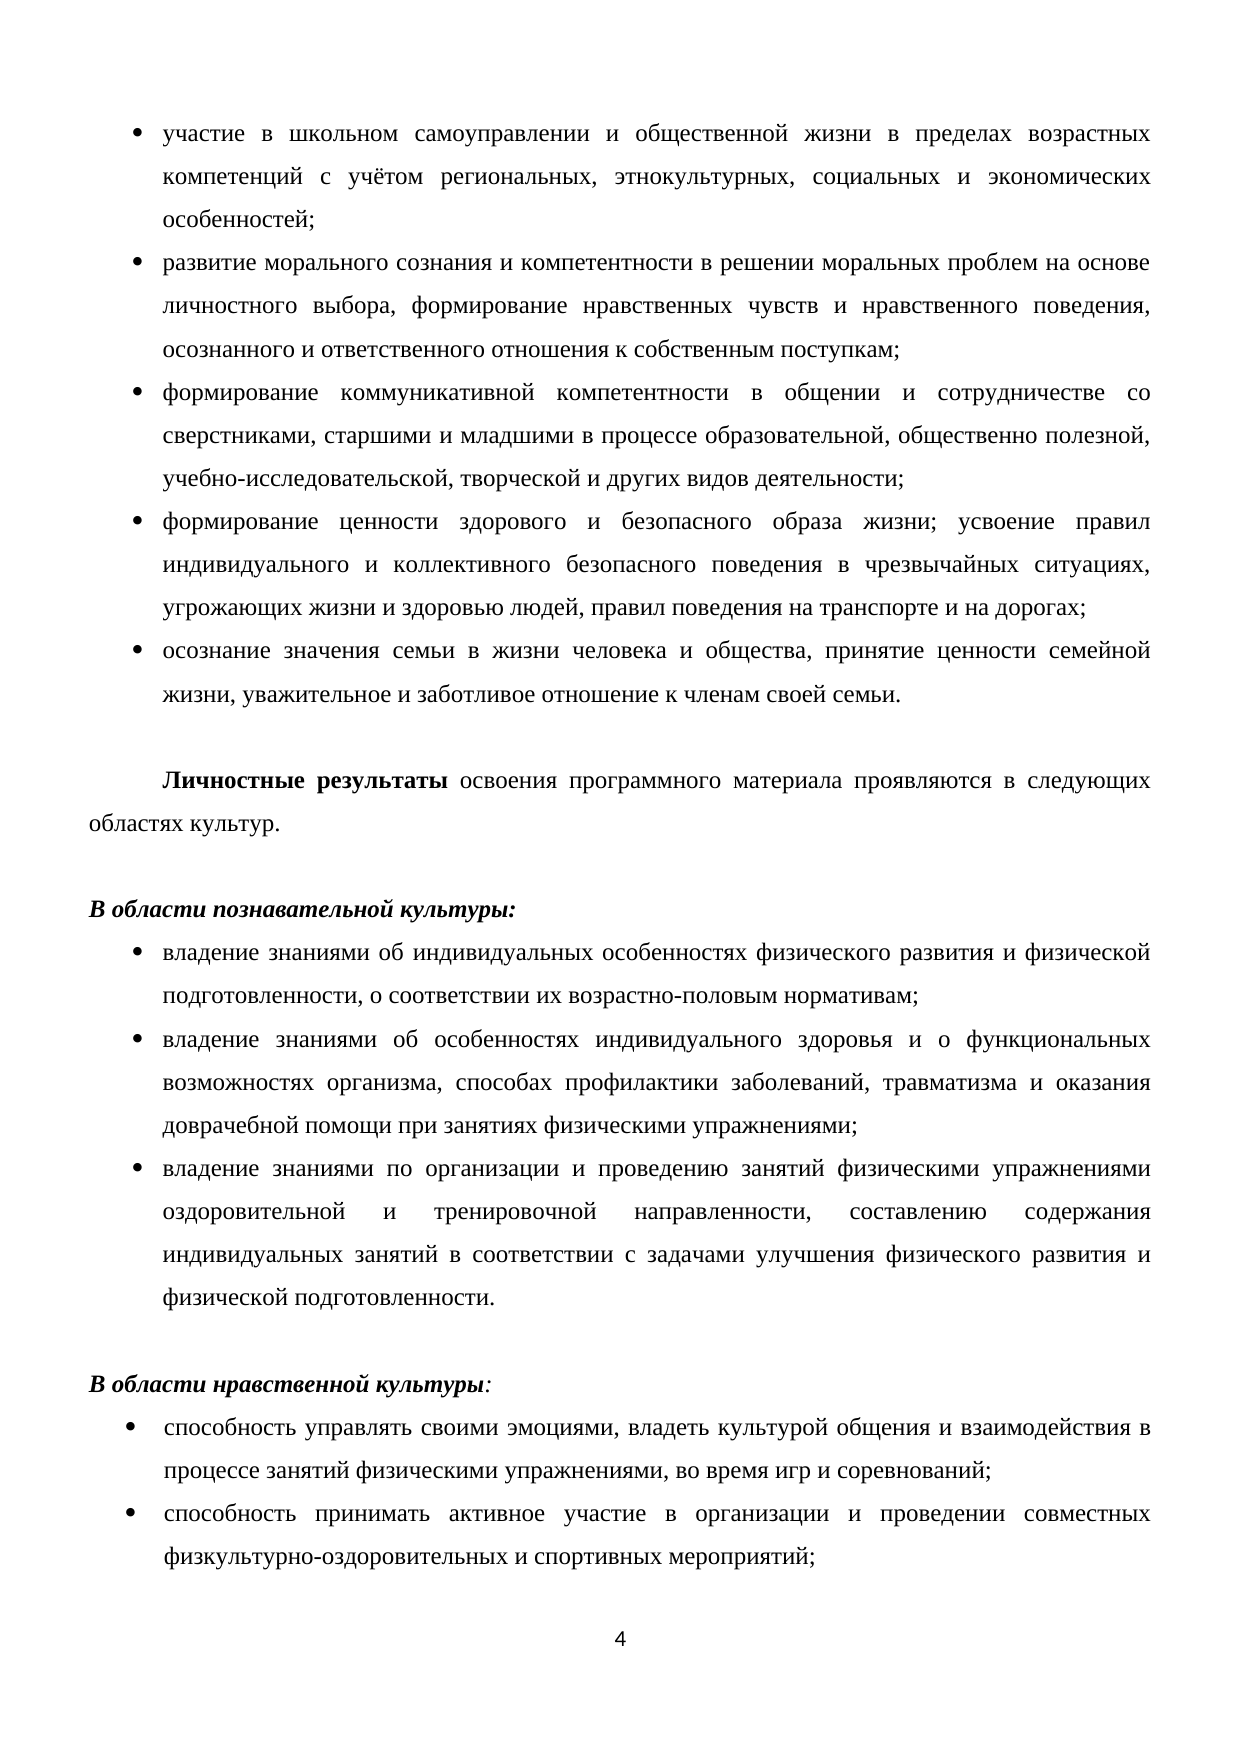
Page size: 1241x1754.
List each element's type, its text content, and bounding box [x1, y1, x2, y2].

list участие в школьном самоуправлении и общественной жизни в пределах возрастных компетенций с учётом региональных, этнокультурных, социальных и экономических особенностей; [133, 118, 1152, 233]
list развитие морального сознания и компетентности в решении моральных проблем на основе личностного выбора, формирование нравственных чувств и нравственного поведения, осознанного и ответственного отношения к собственным поступкам; [133, 247, 1152, 362]
text В области нравственной культуры: [89, 1369, 1152, 1397]
list владение знаниями по организации и проведению занятий физическими упражнениями оздоровительной и тренировочной направленности, составлению содержания индивидуальных занятий в соответствии с задачами улучшения физического развития и физической подготовленности. [133, 1153, 1152, 1311]
list способность принимать активное участие в организации и проведении совместных физкультурно-оздоровительных и спортивных мероприятий; [126, 1498, 1152, 1570]
text В области познавательной культуры: [89, 894, 1152, 923]
list способность управлять своими эмоциями, владеть культурой общения и взаимодействия в процессе занятий физическими упражнениями, во время игр и соревнований; [126, 1412, 1152, 1484]
list владение знаниями об особенностях индивидуального здоровья и о функциональных возможностях организма, способах профилактики заболеваний, травматизма и оказания доврачебной помощи при занятиях физическими упражнениями; [133, 1024, 1152, 1139]
list владение знаниями об индивидуальных особенностях физического развития и физической подготовленности, о соответствии их возрастно-половым нормативам; [133, 937, 1152, 1009]
list осознание значения семьи в жизни человека и общества, принятие ценности семейной жизни, уважительное и заботливое отношение к членам своей семьи. [133, 636, 1152, 707]
text Личностные результаты освоения программного материала проявляются в следующих областях культур. [89, 765, 1152, 837]
list формирование коммуникативной компетентности в общении и сотрудничестве со сверстниками, старшими и младшими в процессе образовательной, общественно полезной, учебно-исследовательской, творческой и других видов деятельности; [133, 377, 1152, 492]
list формирование ценности здорового и безопасного образа жизни; усвоение правил индивидуального и коллективного безопасного поведения в чрезвычайных ситуациях, угрожающих жизни и здоровью людей, правил поведения на транспорте и на дорогах; [133, 506, 1152, 621]
